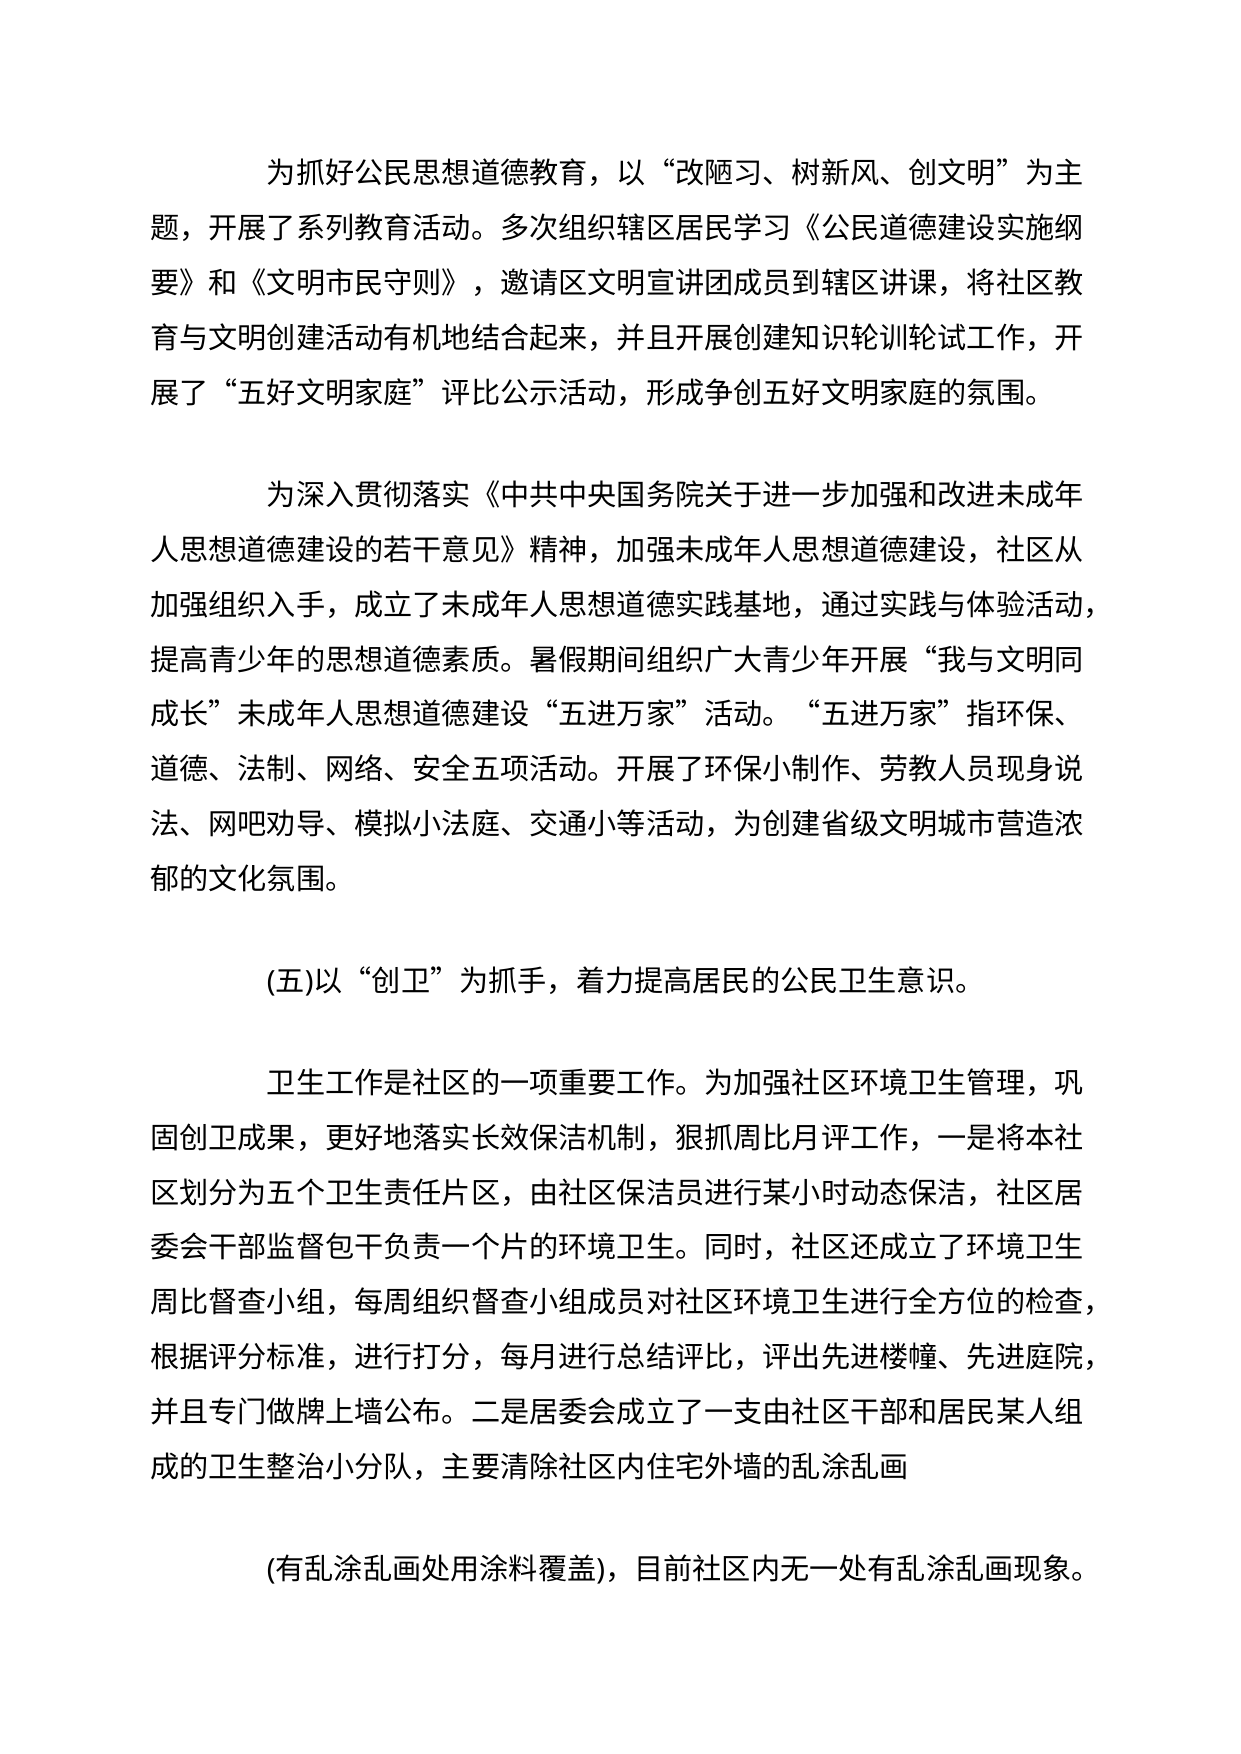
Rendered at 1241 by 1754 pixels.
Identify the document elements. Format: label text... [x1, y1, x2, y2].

text 为抓好公民思想道德教育，以“改陋习、树新风、创文明”为主题，开展了系列教育活动。多次组织辖区居民学习《公民道德建设实施纲要》和《文明市民守则》，邀请区文明宣讲团成员到辖区讲课，将社区教育与文明创建活动有机地结合起来，并且开展创建知识轮训轮试工作，开展了“五好文明家庭”评比公示活动，形成争创五好文明家庭的氛围。 [150, 150, 1090, 412]
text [150, 1545, 1090, 1588]
text 为深入贯彻落实《中共中央国务院关于进一步加强和改进未成年人思想道德建设的若干意见》精神，加强未成年人思想道德建设，社区从加强组织入手，成立了未成年人思想道德实践基地，通过实践与体验活动，提高青少年的思想道德素质。暑假期间组织广大青少年开展“我与文明同成长”未成年人思想道德建设“五进万家”活动。“五进万家”指环保、道德、法制、网络、安全五项活动。开展了环保小制作、劳教人员现身说法、网吧劝导、模拟小法庭、交通小等活动，为创建省级文明城市营造浓郁的文化氛围。 [150, 471, 1090, 898]
text (五)以“创卫”为抓手，着力提高居民的公民卫生意识。 [150, 957, 1090, 1000]
text 卫生工作是社区的一项重要工作。为加强社区环境卫生管理，巩固创卫成果，更好地落实长效保洁机制，狠抓周比月评工作，一是将本社区划分为五个卫生责任片区，由社区保洁员进行某小时动态保洁，社区居委会干部监督包干负责一个片的环境卫生。同时，社区还成立了环境卫生周比督查小组，每周组织督查小组成员对社区环境卫生进行全方位的检查，根据评分标准，进行打分，每月进行总结评比，评出先进楼幢、先进庭院，并且专门做牌上墙公布。二是居委会成立了一支由社区干部和居民某人组成的卫生整治小分队，主要清除社区内住宅外墙的乱涂乱画 [150, 1059, 1090, 1486]
